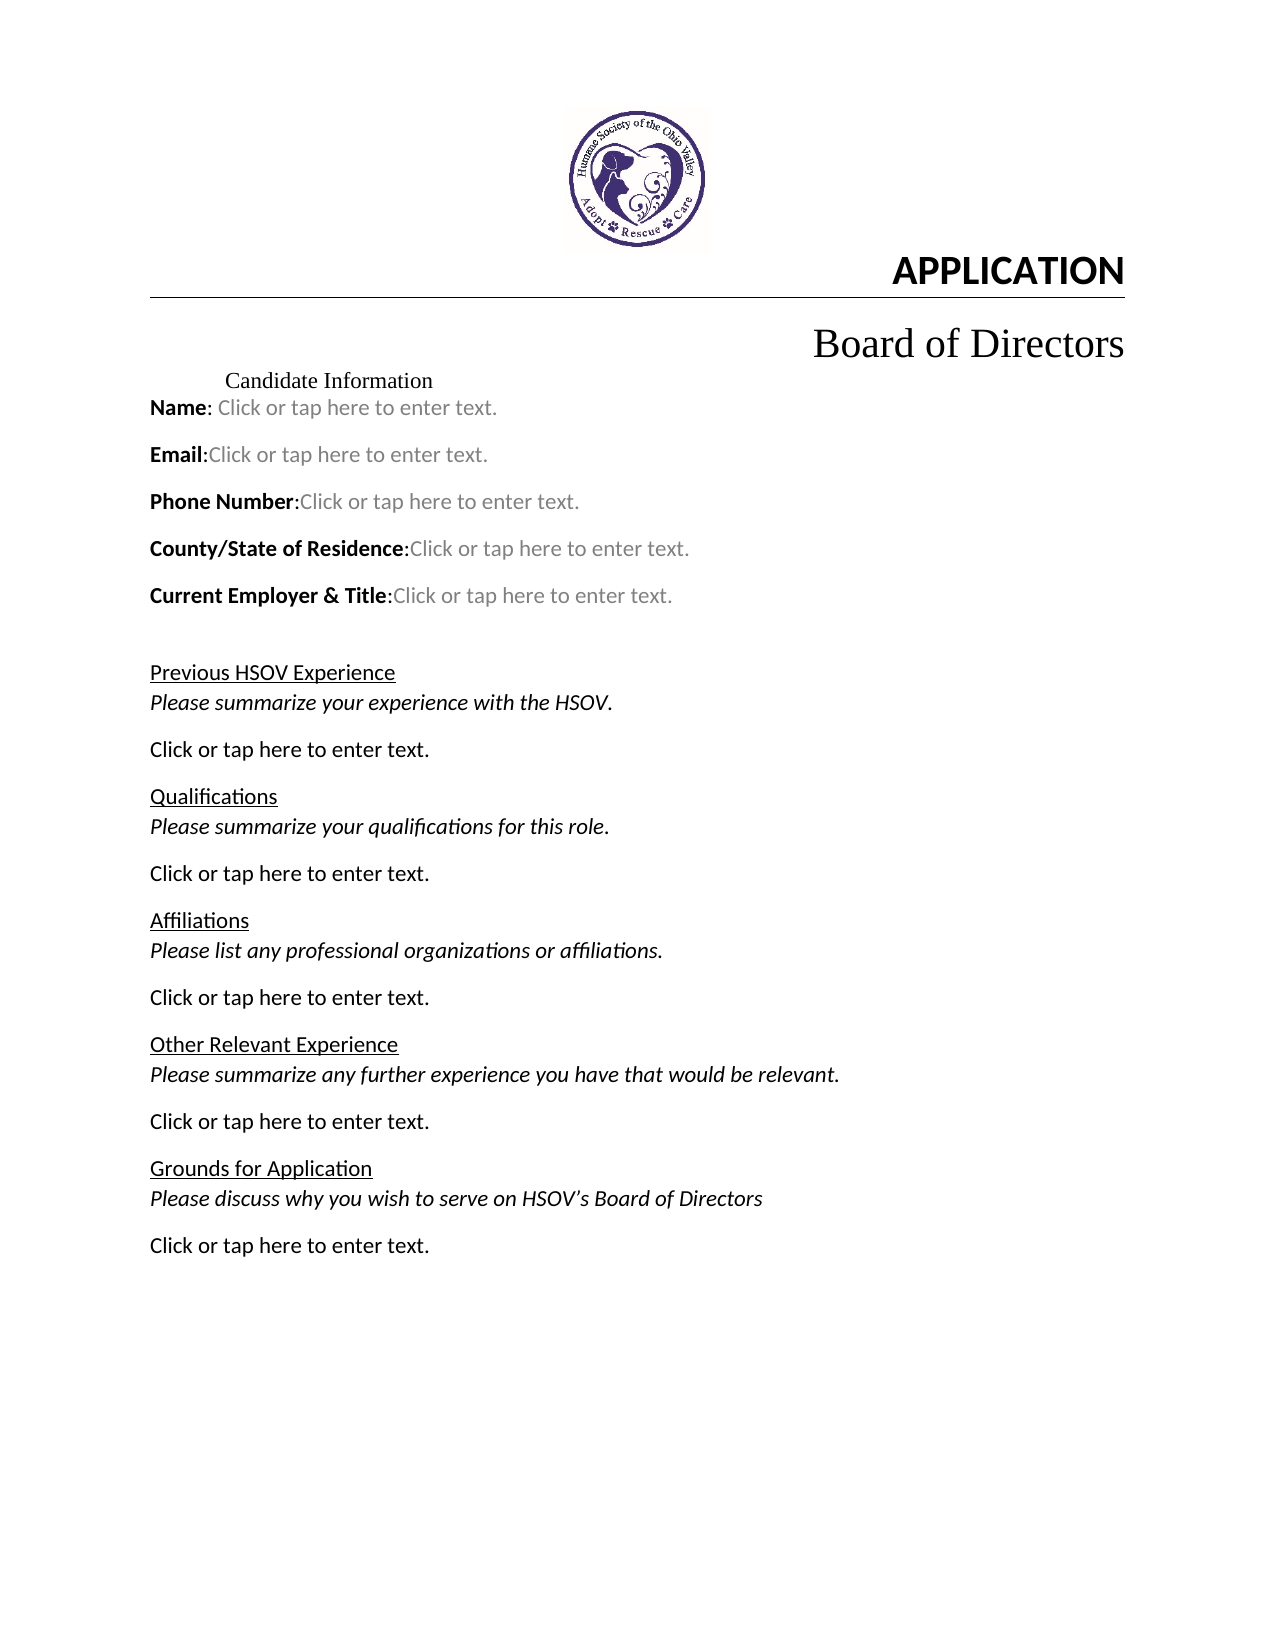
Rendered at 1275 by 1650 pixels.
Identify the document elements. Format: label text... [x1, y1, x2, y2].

text Name: [150, 393, 1125, 421]
text APPLICATION [150, 244, 1125, 297]
text Grounds for Application Please discuss why you wish to serve on HSOV’s Board of Directors [150, 1154, 1125, 1212]
list Candidate Information [225, 367, 1125, 393]
text Qualifications Please summarize your qualifications for this role. [150, 782, 1125, 840]
text Current Employer & Title: [150, 581, 1125, 609]
list Board of Directors [225, 319, 1125, 367]
picture [564, 106, 712, 254]
text Phone Number: [150, 487, 1125, 515]
text Other Relevant Experience Please summarize any further experience you have that would be relevant. [150, 1030, 1125, 1088]
text Email: [150, 440, 1125, 468]
text Previous HSOV Experience Please summarize your experience with the HSOV. [150, 628, 1125, 716]
text County/State of Residence: [150, 534, 1125, 562]
text Affiliations Please list any professional organizations or affiliations. [150, 906, 1125, 964]
